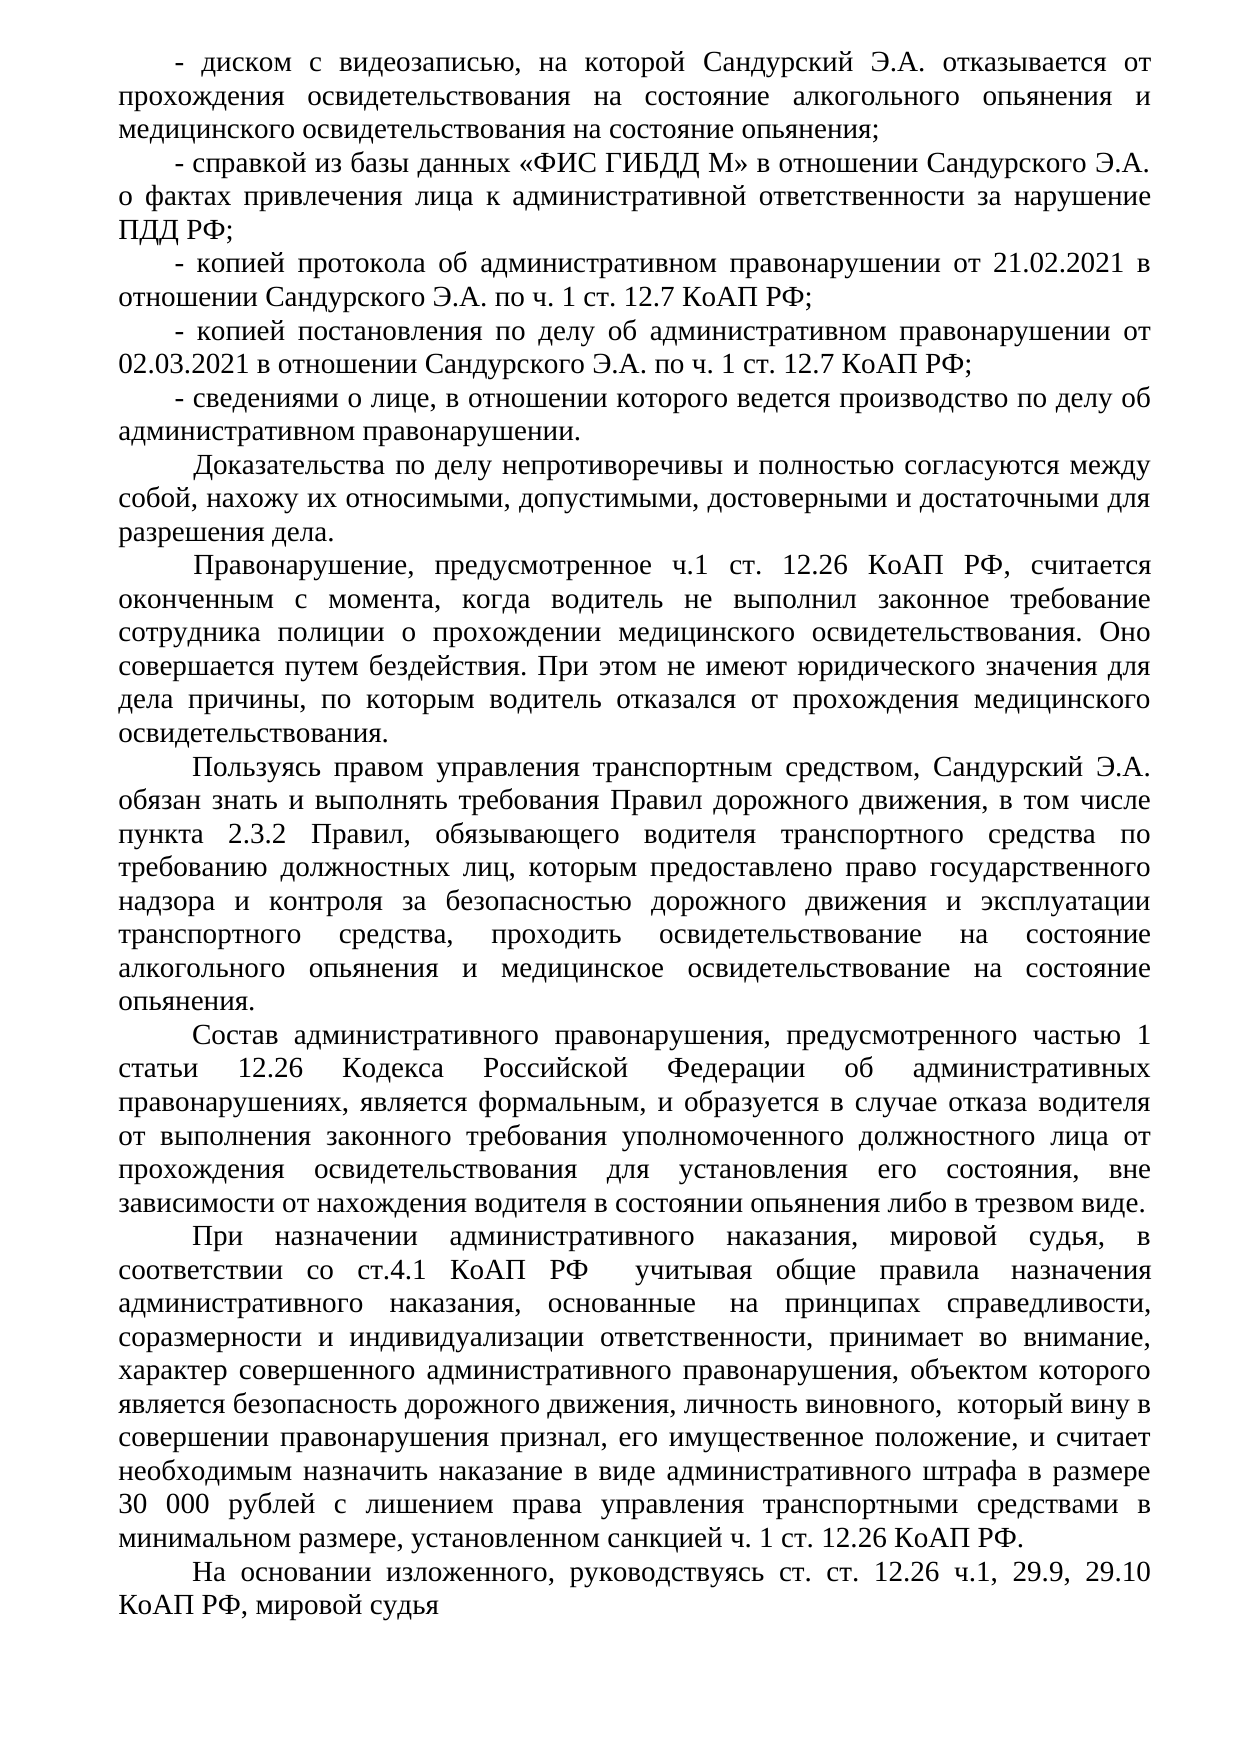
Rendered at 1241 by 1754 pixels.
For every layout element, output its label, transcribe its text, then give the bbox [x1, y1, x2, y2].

text - диском с видеозаписью, на которой Сандурский Э.А. отказывается от прохождения освидетельствования на состояние алкогольного опьянения и медицинского освидетельствования на состояние опьянения; [118, 44, 1152, 145]
text - сведениями о лице, в отношении которого ведется производство по делу об административном правонарушении. [118, 380, 1152, 447]
text - копией протокола об административном правонарушении от 21.02.2021 в отношении Сандурского Э.А. по ч. 1 ст. 12.7 КоАП РФ; [118, 246, 1152, 313]
text Доказательства по делу непротиворечивы и полностью согласуются между собой, нахожу их относимыми, допустимыми, достоверными и достаточными для разрешения дела. [118, 447, 1152, 547]
text - справкой из базы данных «ФИС ГИБДД М» в отношении Сандурского Э.А. о фактах привлечения лица к административной ответственности за нарушение ПДД РФ; [118, 145, 1152, 246]
text - копией постановления по делу об административном правонарушении от 02.03.2021 в отношении Сандурского Э.А. по ч. 1 ст. 12.7 КоАП РФ; [118, 313, 1152, 380]
text Правонарушение, предусмотренное ч.1 ст. 12.26 КоАП РФ, считается оконченным с момента, когда водитель не выполнил законное требование сотрудника полиции о прохождении медицинского освидетельствования. Оно совершается путем бездействия. При этом не имеют юридического значения для дела причины, по которым водитель отказался от прохождения медицинского освидетельствования. [118, 547, 1152, 749]
text Состав административного правонарушения, предусмотренного частью 1 статьи 12.26 Кодекса Российской Федерации об административных правонарушениях, является формальным, и образуется в случае отказа водителя от выполнения законного требования уполномоченного должностного лица от прохождения освидетельствования для установления его состояния, вне зависимости от нахождения водителя в состоянии опьянения либо в трезвом виде. [118, 1017, 1152, 1218]
text Пользуясь правом управления транспортным средством, Сандурский Э.А. обязан знать и выполнять требования Правил дорожного движения, в том числе пункта 2.3.2 Правил, обязывающего водителя транспортного средства по требованию должностных лиц, которым предоставлено право государственного надзора и контроля за безопасностью дорожного движения и эксплуатации транспортного средства, проходить освидетельствование на состояние алкогольного опьянения и медицинское освидетельствование на состояние опьянения. [118, 749, 1152, 1017]
text При назначении административного наказания, мировой судья, в соответствии со ст.4.1 КоАП РФ учитывая общие правила назначения административного наказания, основанные на принципах справедливости, соразмерности и индивидуализации ответственности, принимает во внимание, характер совершенного административного правонарушения, объектом которого является безопасность дорожного движения, личность виновного, который вину в совершении правонарушения признал, его имущественное положение, и считает необходимым назначить наказание в виде административного штрафа в размере 30 000 рублей с лишением права управления транспортными средствами в минимальном размере, установленном санкцией ч. 1 ст. 12.26 КоАП РФ. [118, 1218, 1152, 1554]
text На основании изложенного, руководствуясь ст. ст. 12.26 ч.1, 29.9, 29.10 КоАП РФ, мировой судья [118, 1554, 1152, 1621]
